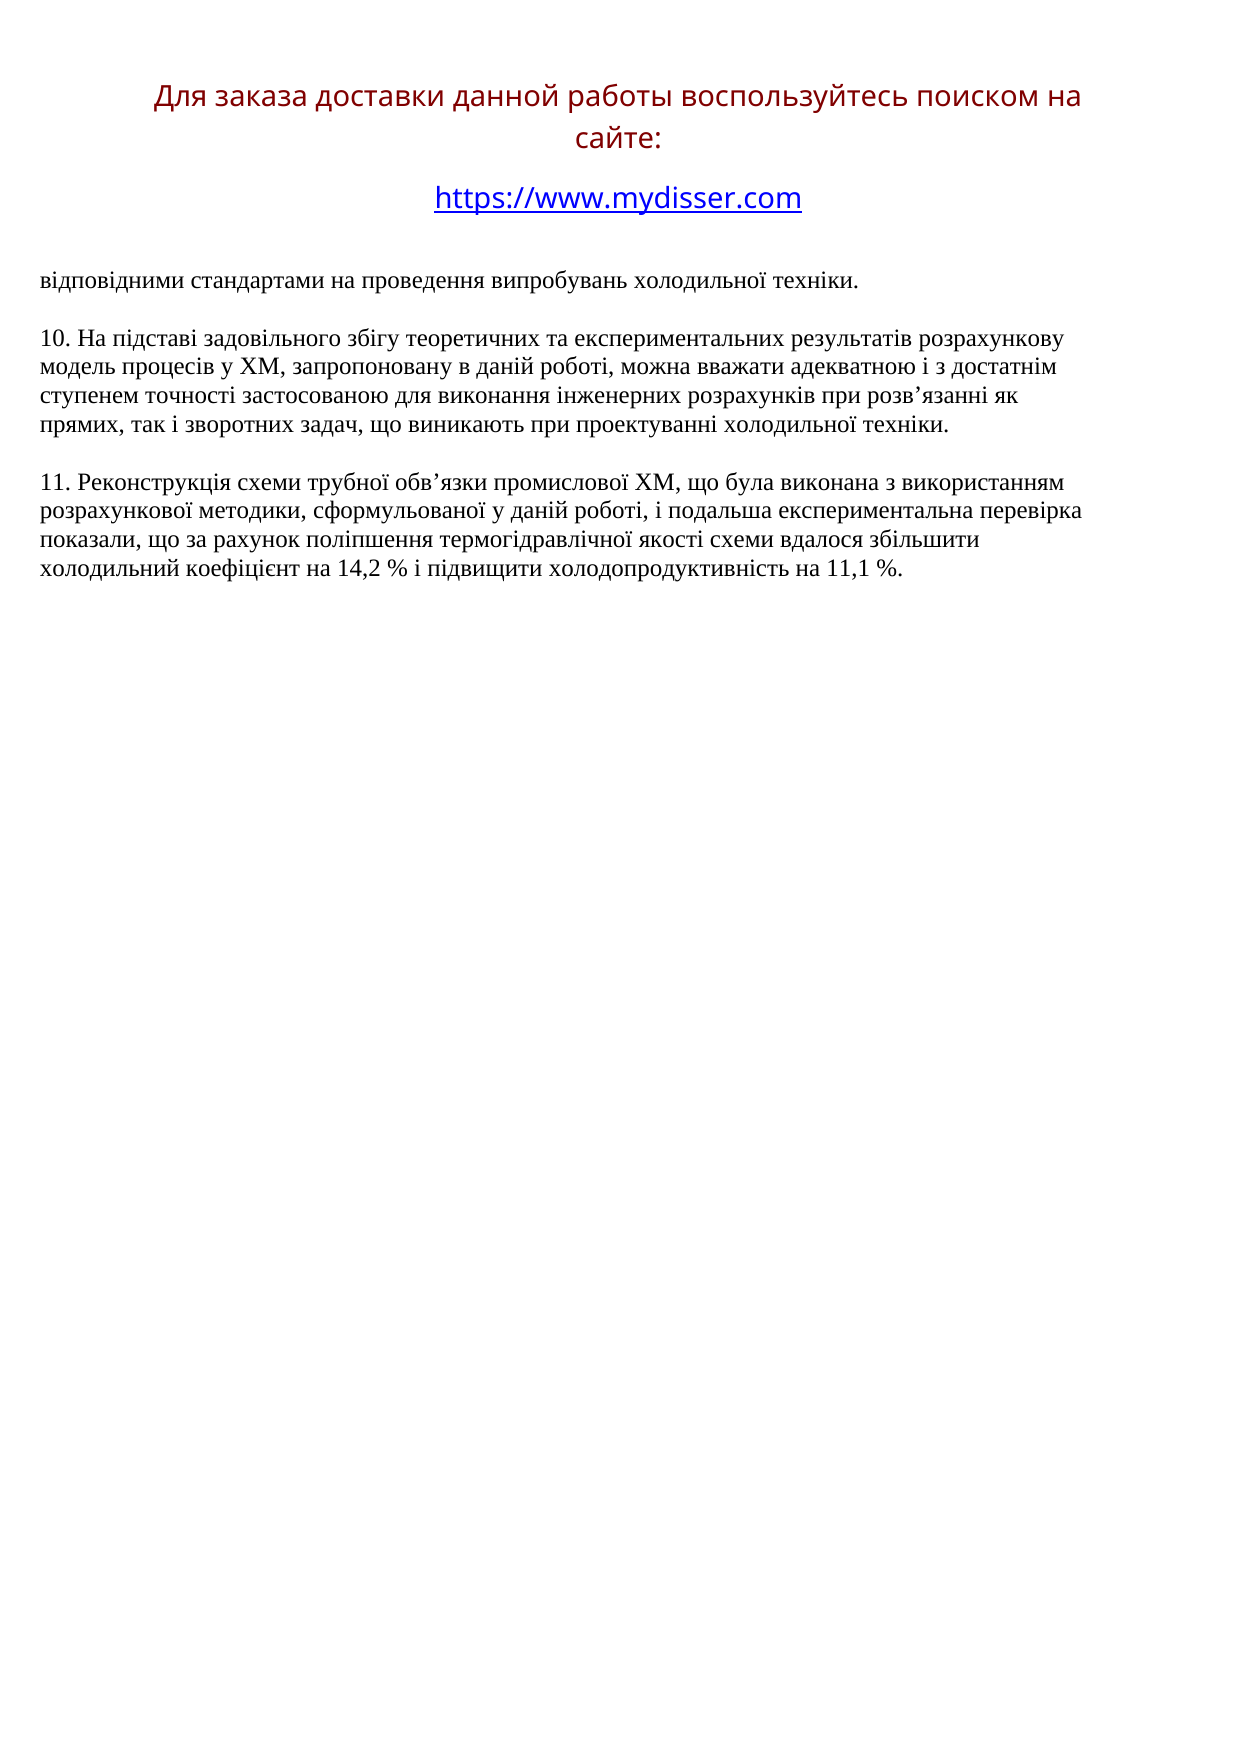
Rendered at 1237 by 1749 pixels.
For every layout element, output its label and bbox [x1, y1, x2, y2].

table_cell [40, 236, 1086, 582]
